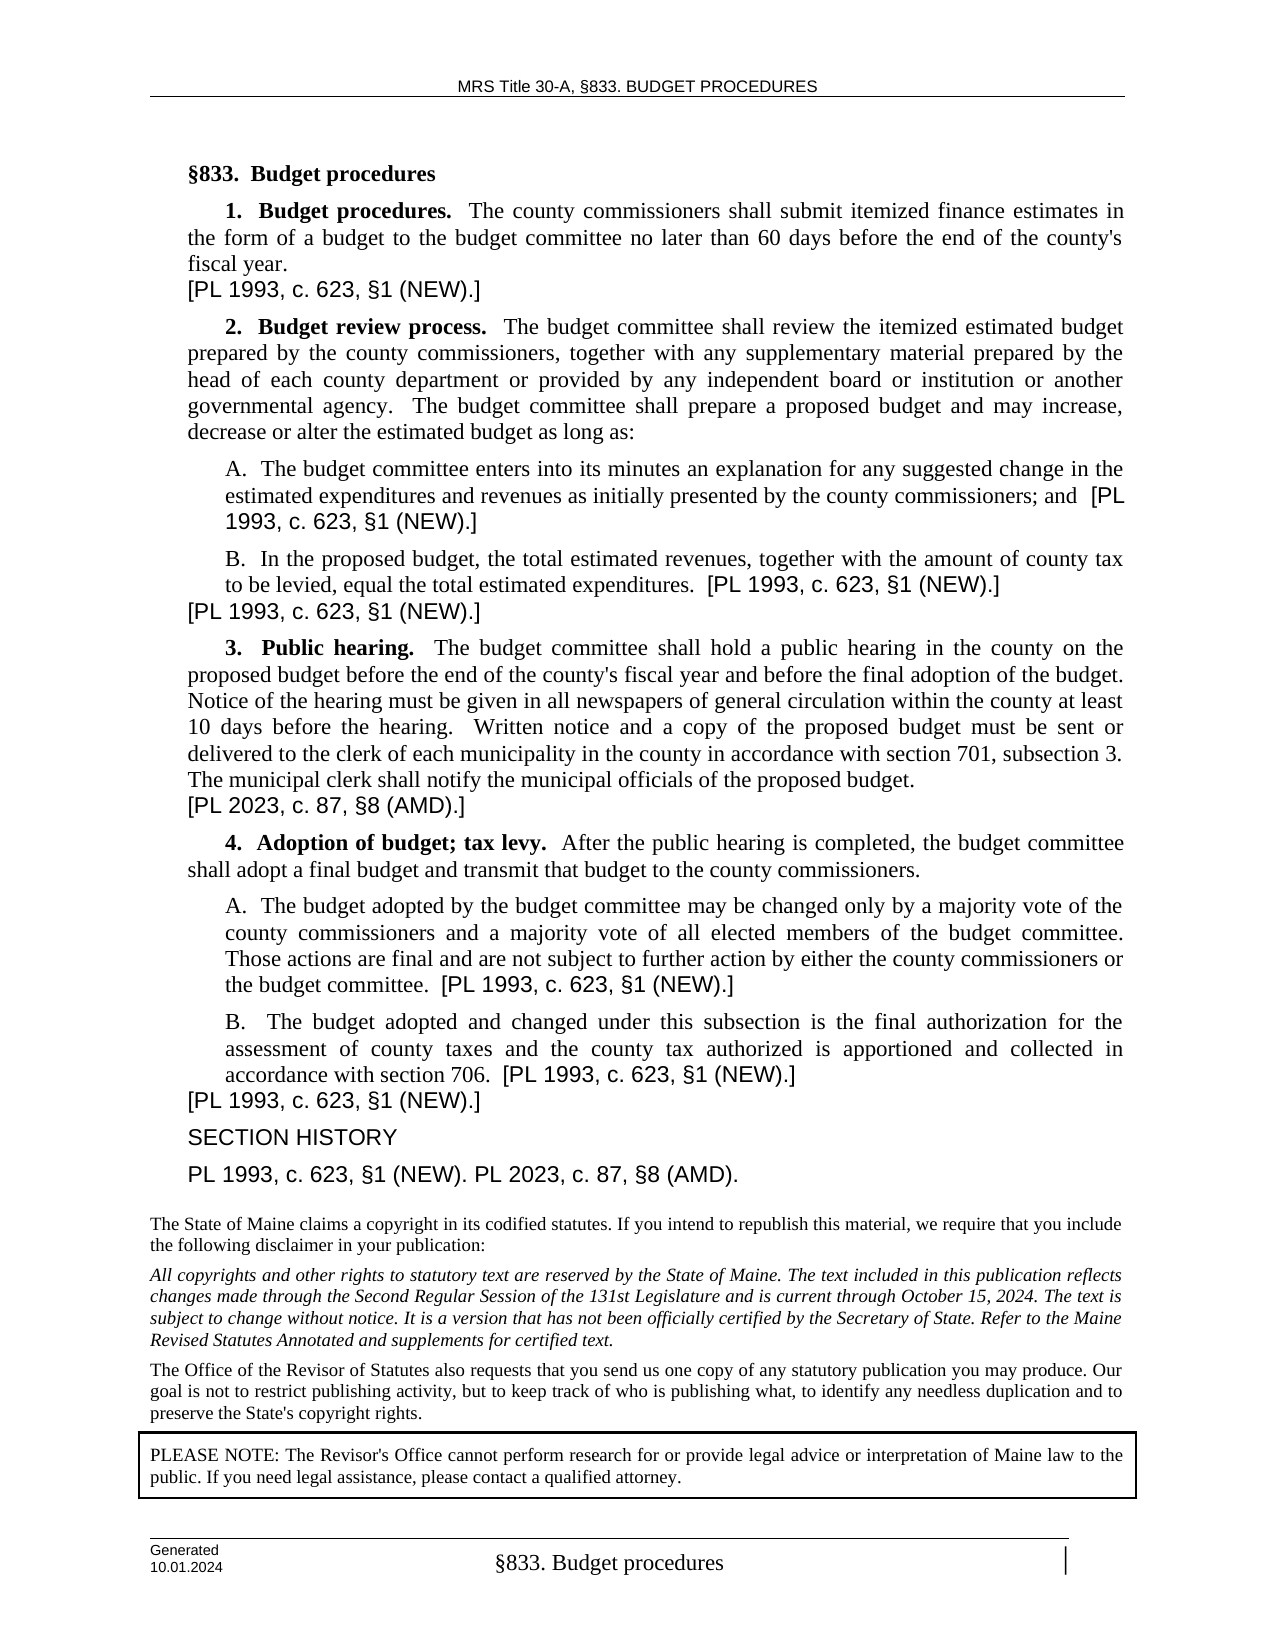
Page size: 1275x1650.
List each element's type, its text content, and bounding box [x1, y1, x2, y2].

text [PL 1993, c. 623, §1 (NEW).] [187, 276, 1125, 303]
text [PL 1993, c. 623, §1 (NEW).] [187, 1087, 1125, 1114]
text 2. Budget review process. The budget committee shall review the itemized estimated budget prepared by the county commissioners, together with any supplementary material prepared by the head of each county department or provided by any independent board or institution or another governmental agency. The budget committee shall prepare a proposed budget and may increase, decrease or alter the estimated budget as long as: [187, 313, 1125, 445]
text [PL 1993, c. 623, §1 (NEW).] [187, 598, 1125, 624]
text SECTION HISTORY [187, 1124, 1125, 1151]
text 1. Budget procedures. The county commissioners shall submit itemized finance estimates in the form of a budget to the budget committee no later than 60 days before the end of the county's fiscal year. [187, 197, 1125, 276]
text 3. Public hearing. The budget committee shall hold a public hearing in the county on the proposed budget before the end of the county's fiscal year and before the final adoption of the budget. Notice of the hearing must be given in all newspapers of general circulation within the county at least 10 days before the hearing. Written notice and a copy of the proposed budget must be sent or delivered to the clerk of each municipality in the county in accordance with section 701, subsection 3. The municipal clerk shall notify the municipal officials of the proposed budget. [187, 634, 1125, 792]
text All copyrights and other rights to statutory text are reserved by the State of Maine. The text included in this publication reflects changes made through the Second Regular Session of the 131st Legislature and is current through October 15, 2024 . The text is subject to change without notice. It is a version that has not been officially certified by the Secretary of State. Refer to the Maine Revised Statutes Annotated and supplements for certified text. [150, 1264, 1125, 1350]
text B. In the proposed budget, the total estimated revenues, together with the amount of county tax to be levied, equal the total estimated expenditures. [PL 1993, c. 623, §1 (NEW).] [225, 545, 1125, 598]
text 4. Adoption of budget; tax levy. After the public hearing is completed, the budget committee shall adopt a final budget and transmit that budget to the county commissioners. [187, 829, 1125, 882]
text A. The budget adopted by the budget committee may be changed only by a majority vote of the county commissioners and a majority vote of all elected members of the budget committee. Those actions are final and are not subject to further action by either the county commissioners or the budget committee. [PL 1993, c. 623, §1 (NEW).] [225, 892, 1125, 998]
text The State of Maine claims a copyright in its codified statutes. If you intend to republish this material, we require that you include the following disclaimer in your publication: [150, 1212, 1125, 1256]
text PLEASE NOTE: The Revisor's Office cannot perform research for or provide legal advice or interpretation of Maine law to the public. If you need legal assistance, please contact a qualified attorney. [140, 1434, 1135, 1497]
text A. The budget committee enters into its minutes an explanation for any suggested change in the estimated expenditures and revenues as initially presented by the county commissioners; and [PL 1993, c. 623, §1 (NEW).] [225, 455, 1125, 534]
text PL 1993, c. 623, §1 (NEW). PL 2023, c. 87, §8 (AMD). [187, 1161, 1125, 1187]
text The Office of the Revisor of Statutes also requests that you send us one copy of any statutory publication you may produce. Our goal is not to restrict publishing activity, but to keep track of who is publishing what, to identify any needless duplication and to preserve the State's copyright rights. [150, 1358, 1125, 1423]
text B. The budget adopted and changed under this subsection is the final authorization for the assessment of county taxes and the county tax authorized is apportioned and collected in accordance with section 706. [PL 1993, c. 623, §1 (NEW).] [225, 1008, 1125, 1087]
text §833. Budget procedures [187, 160, 1125, 187]
text [PL 2023, c. 87, §8 (AMD).] [187, 792, 1125, 819]
